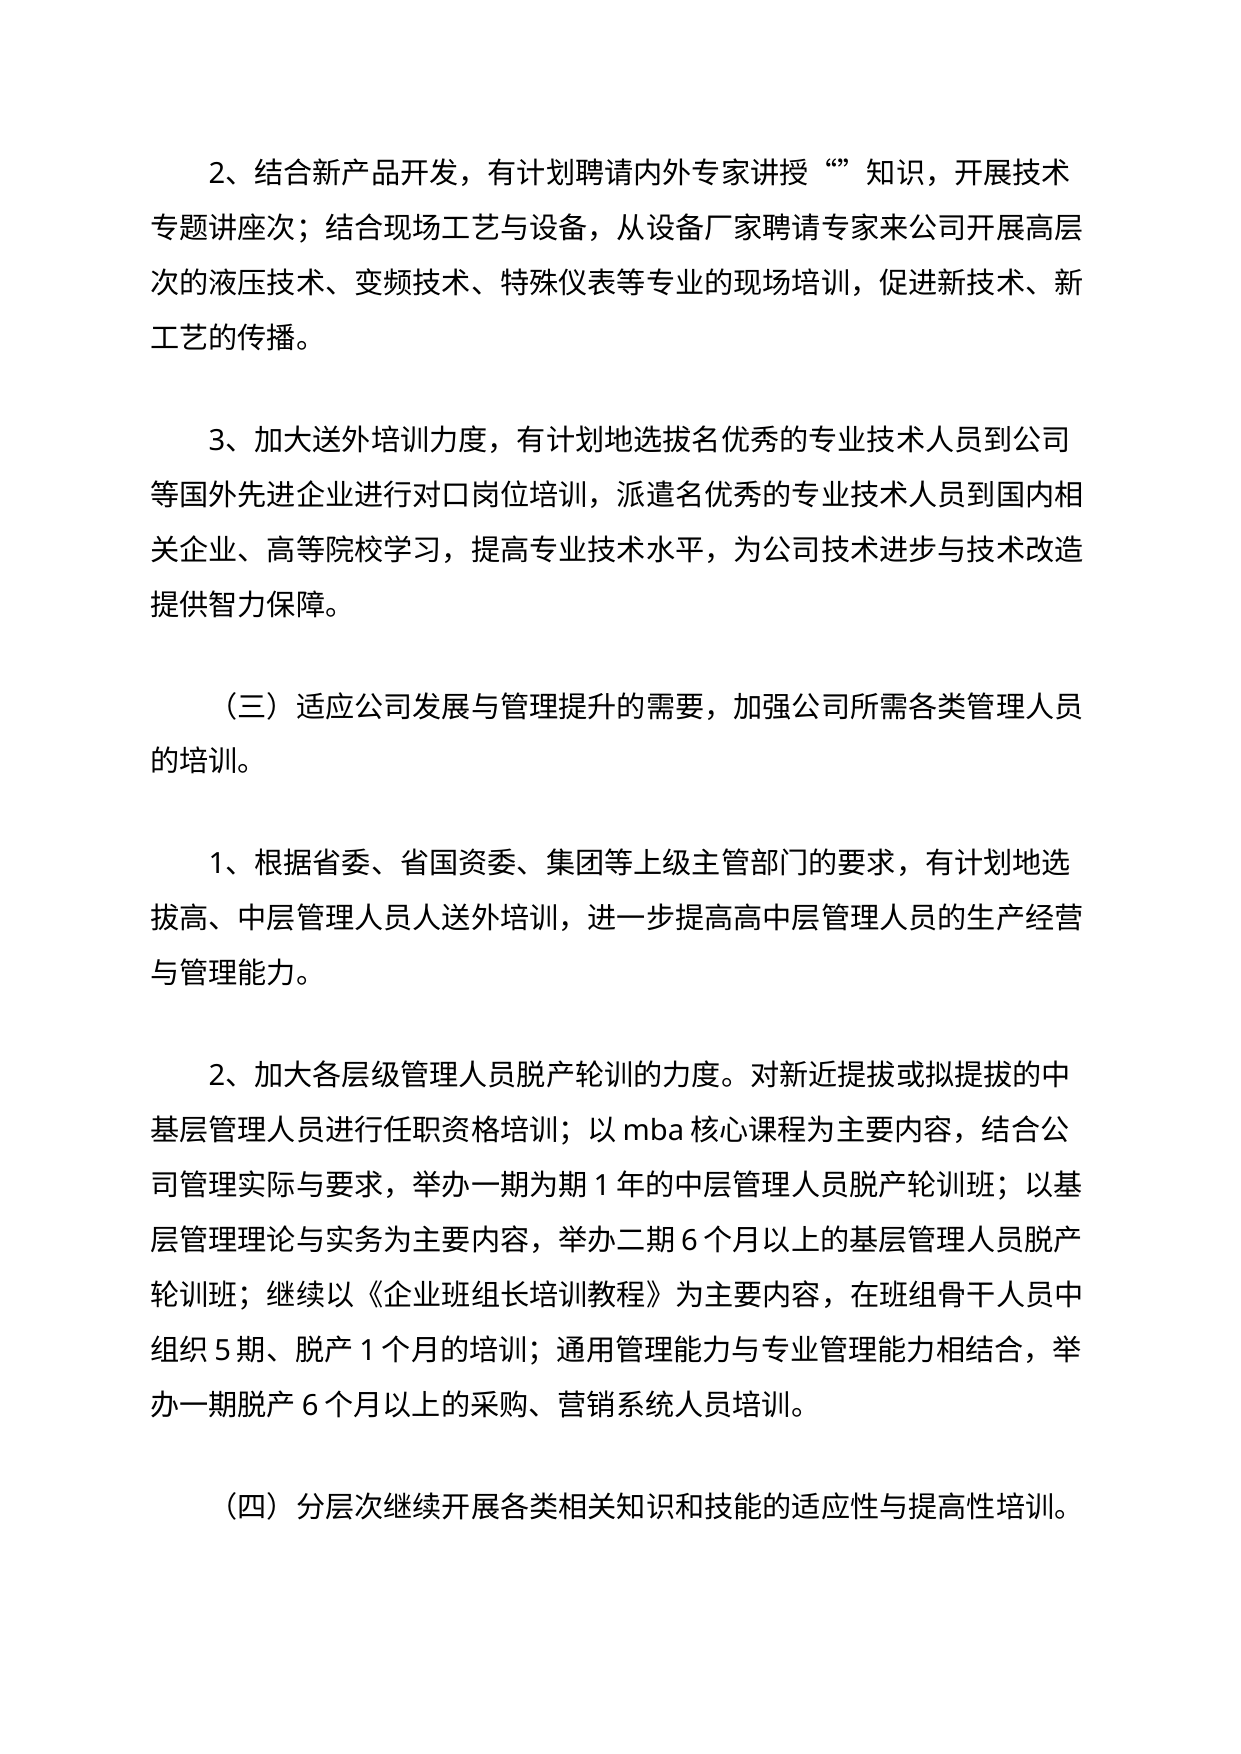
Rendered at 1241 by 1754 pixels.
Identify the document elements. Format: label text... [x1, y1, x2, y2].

text 3、加大送外培训力度，有计划地选拔名优秀的专业技术人员到公司等国外先进企业进行对口岗位培训，派遣名优秀的专业技术人员到国内相关企业、高等院校学习，提高专业技术水平，为公司技术进步与技术改造提供智力保障。 [150, 417, 1090, 624]
text 2、加大各层级管理人员脱产轮训的力度。对新近提拔或拟提拔的中基层管理人员进行任职资格培训；以mba核心课程为主要内容，结合公司管理实际与要求，举办一期为期1年的中层管理人员脱产轮训班；以基层管理理论与实务为主要内容，举办二期6个月以上的基层管理人员脱产轮训班；继续以《企业班组长培训教程》为主要内容，在班组骨干人员中组织5期、脱产1个月的培训；通用管理能力与专业管理能力相结合，举办一期脱产6个月以上的采购、营销系统人员培训。 [150, 1051, 1090, 1424]
text （三）适应公司发展与管理提升的需要，加强公司所需各类管理人员的培训。 [150, 683, 1090, 780]
text （四）分层次继续开展各类相关知识和技能的适应性与提高性培训。 [150, 1483, 1090, 1526]
text 2、结合新产品开发，有计划聘请内外专家讲授“”知识，开展技术专题讲座次；结合现场工艺与设备，从设备厂家聘请专家来公司开展高层次的液压技术、变频技术、特殊仪表等专业的现场培训，促进新技术、新工艺的传播。 [150, 150, 1090, 357]
text 1、根据省委、省国资委、集团等上级主管部门的要求，有计划地选拔高、中层管理人员人送外培训，进一步提高高中层管理人员的生产经营与管理能力。 [150, 840, 1090, 992]
